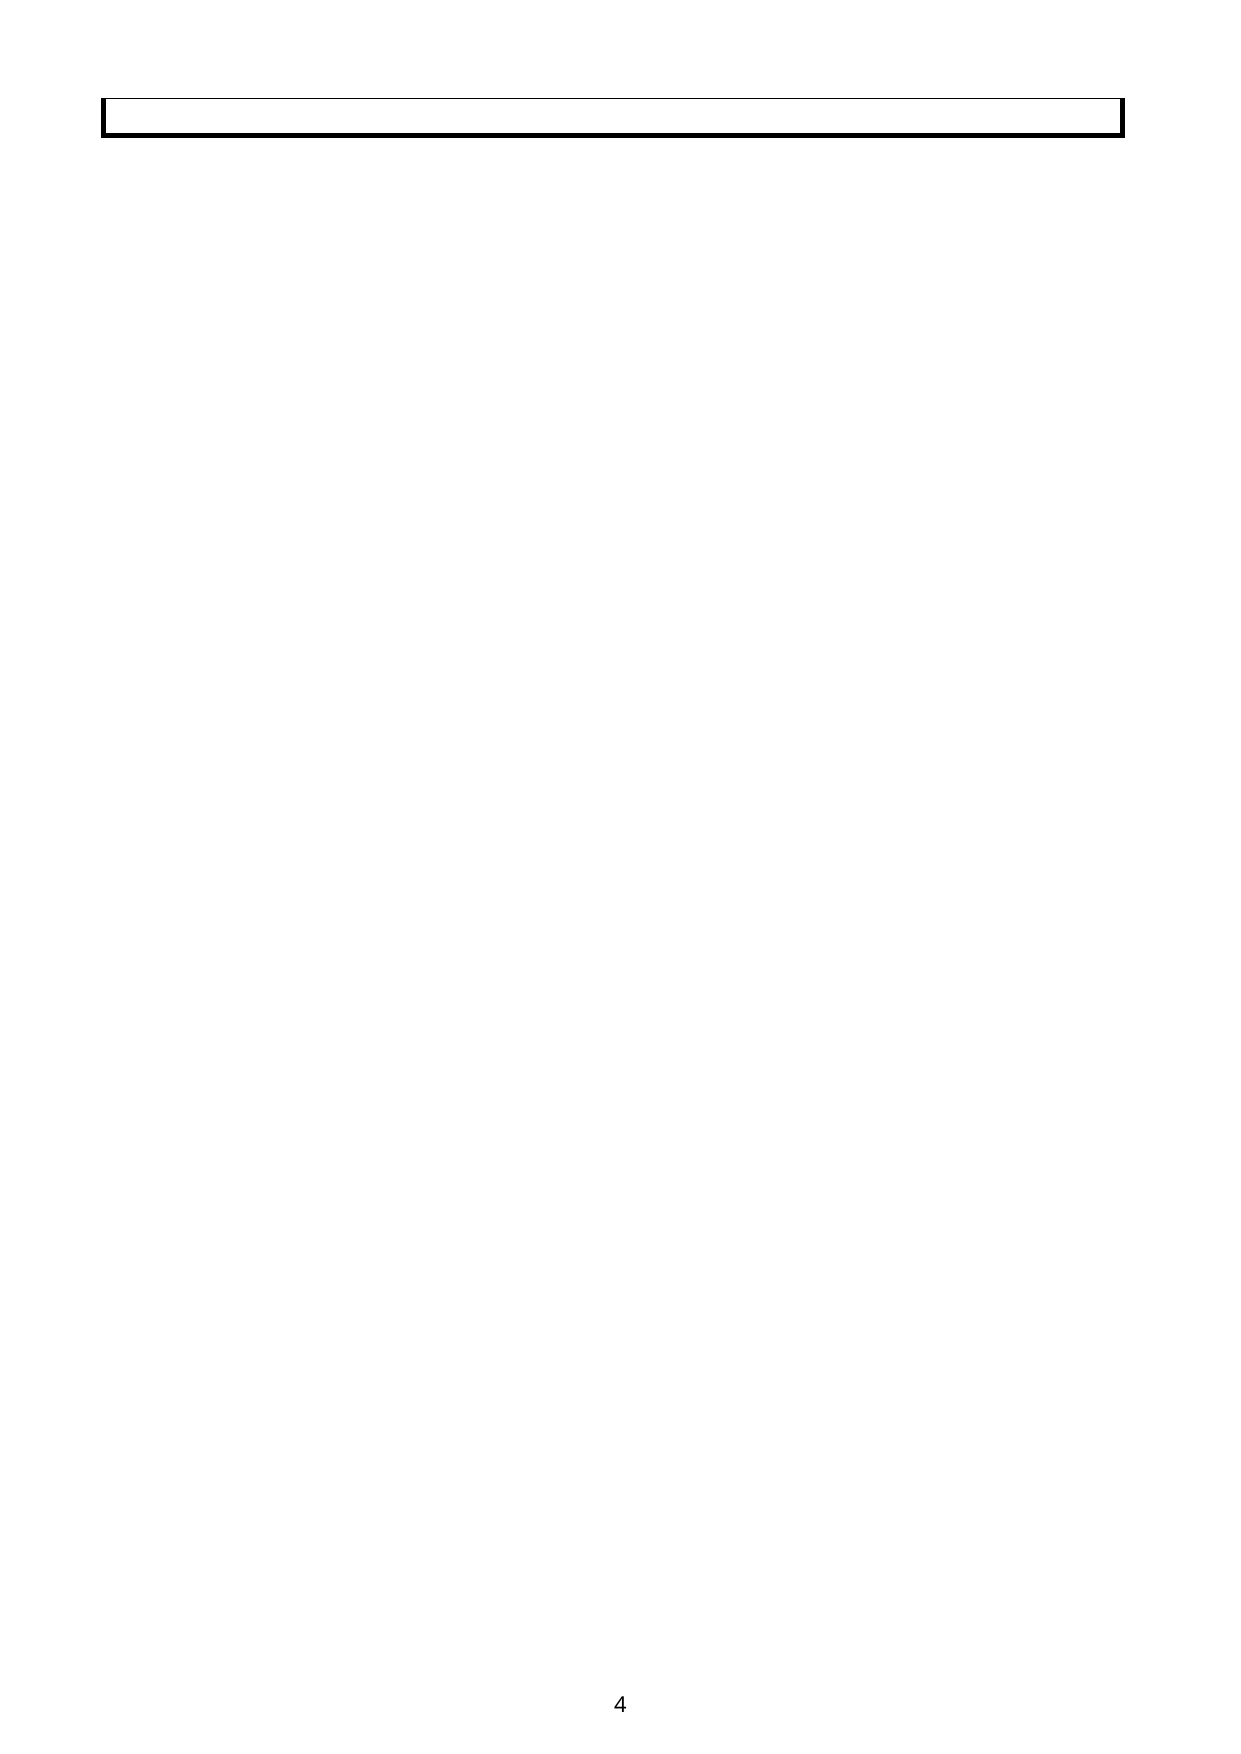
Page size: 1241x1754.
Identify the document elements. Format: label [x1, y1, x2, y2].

table_cell [106, 99, 1120, 133]
